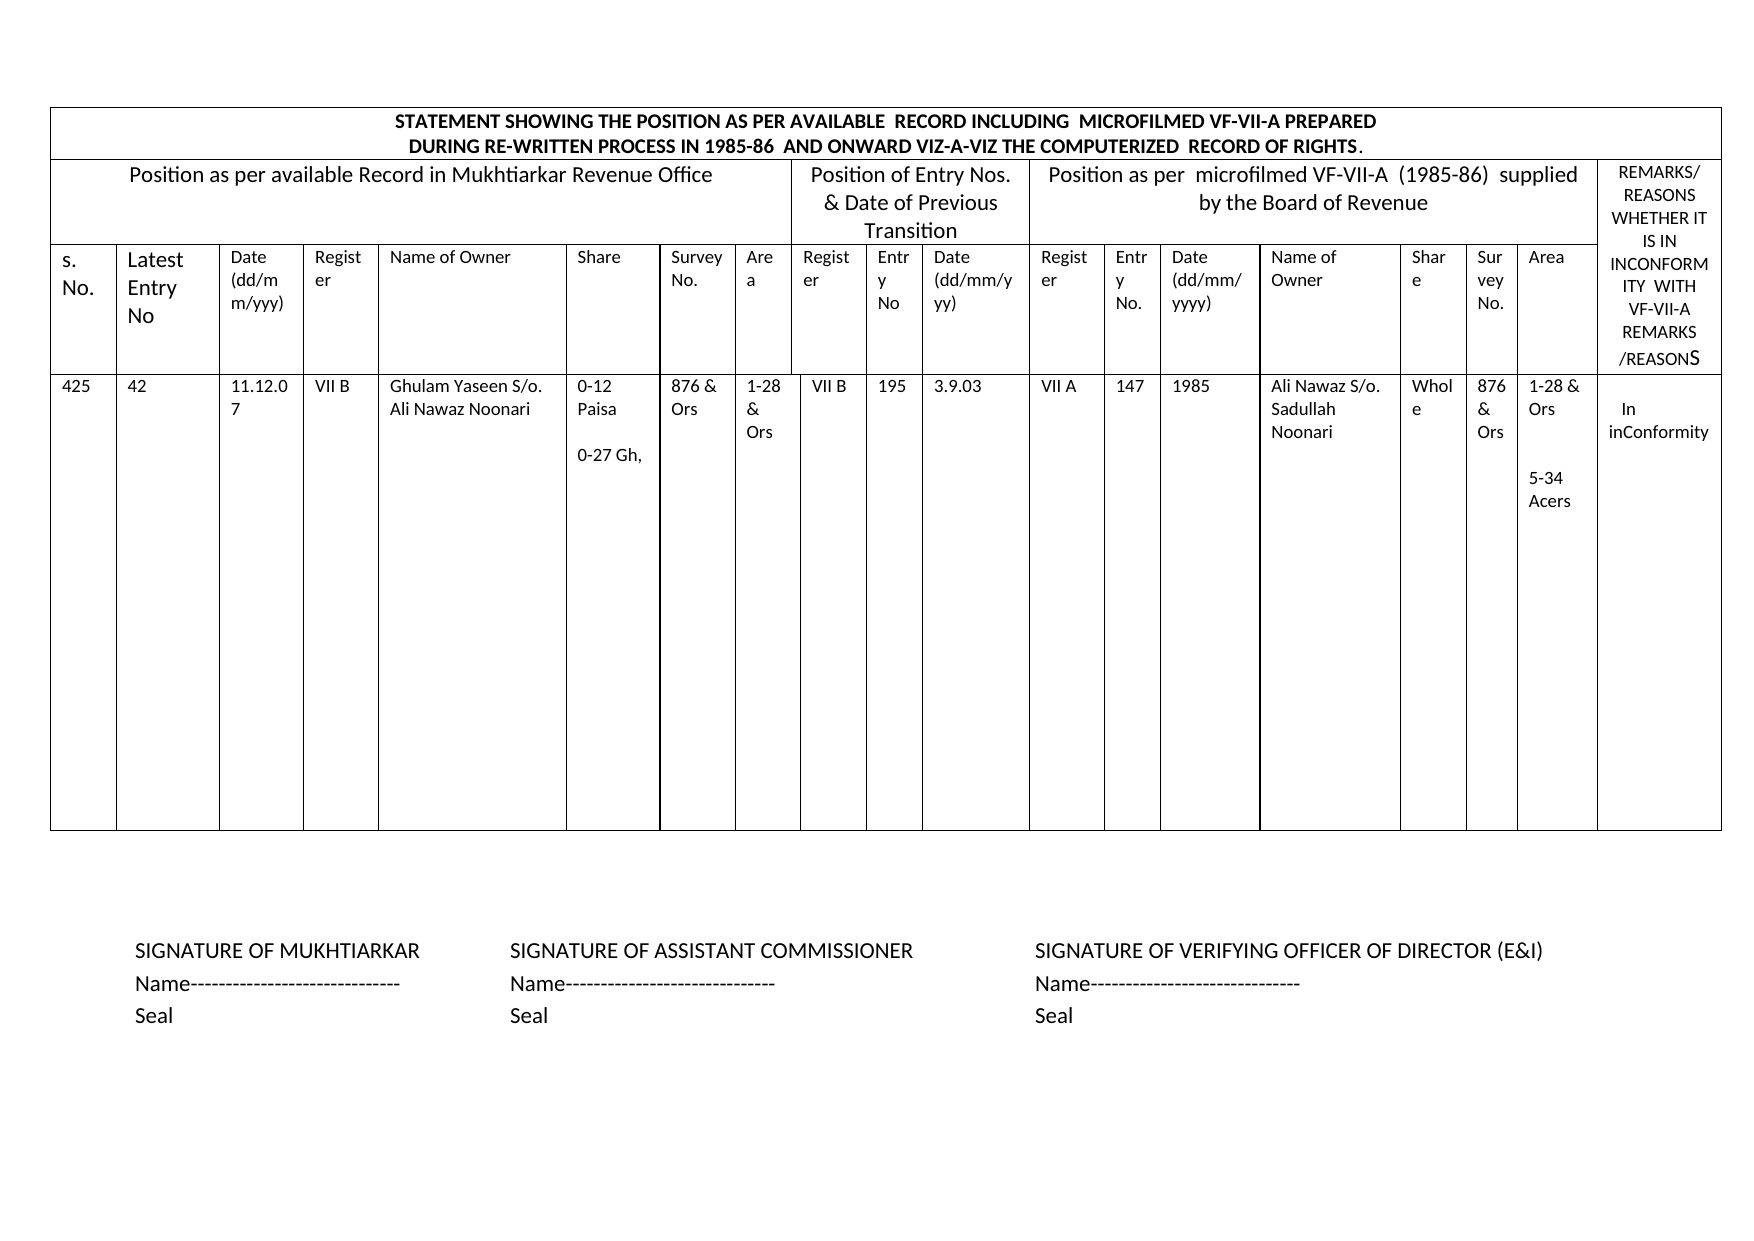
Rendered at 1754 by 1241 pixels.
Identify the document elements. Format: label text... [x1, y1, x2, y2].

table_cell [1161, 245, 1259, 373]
text Seal Seal Seal [135, 1001, 1716, 1029]
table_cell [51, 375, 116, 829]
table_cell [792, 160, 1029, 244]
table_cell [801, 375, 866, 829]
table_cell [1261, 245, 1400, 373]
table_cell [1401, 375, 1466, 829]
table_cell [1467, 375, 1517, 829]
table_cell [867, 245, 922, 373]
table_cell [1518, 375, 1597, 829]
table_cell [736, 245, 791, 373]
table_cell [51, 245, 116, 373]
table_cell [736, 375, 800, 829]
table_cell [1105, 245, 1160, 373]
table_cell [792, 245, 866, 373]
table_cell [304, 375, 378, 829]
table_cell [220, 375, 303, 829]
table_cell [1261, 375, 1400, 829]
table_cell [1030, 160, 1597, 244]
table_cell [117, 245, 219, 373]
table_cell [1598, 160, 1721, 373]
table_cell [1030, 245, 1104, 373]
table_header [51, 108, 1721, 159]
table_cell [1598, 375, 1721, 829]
text Name------------------------------ Name------------------------------ Name------------------------------ [135, 969, 1716, 997]
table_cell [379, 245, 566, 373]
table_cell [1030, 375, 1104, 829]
text SIGNATURE OF MUKHTIARKAR SIGNATURE OF ASSISTANT COMMISSIONER SIGNATURE OF VERIFYING OFFICER OF DIRECTOR (E&I) [135, 937, 1716, 964]
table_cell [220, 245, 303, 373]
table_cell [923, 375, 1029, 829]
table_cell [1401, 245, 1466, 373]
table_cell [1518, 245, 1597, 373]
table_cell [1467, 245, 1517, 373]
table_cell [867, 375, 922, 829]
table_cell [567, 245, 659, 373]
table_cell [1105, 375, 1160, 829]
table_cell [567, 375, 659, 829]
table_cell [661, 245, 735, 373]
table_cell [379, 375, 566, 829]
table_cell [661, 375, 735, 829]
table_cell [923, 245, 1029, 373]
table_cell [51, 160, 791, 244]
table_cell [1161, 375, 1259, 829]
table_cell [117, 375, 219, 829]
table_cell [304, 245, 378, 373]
